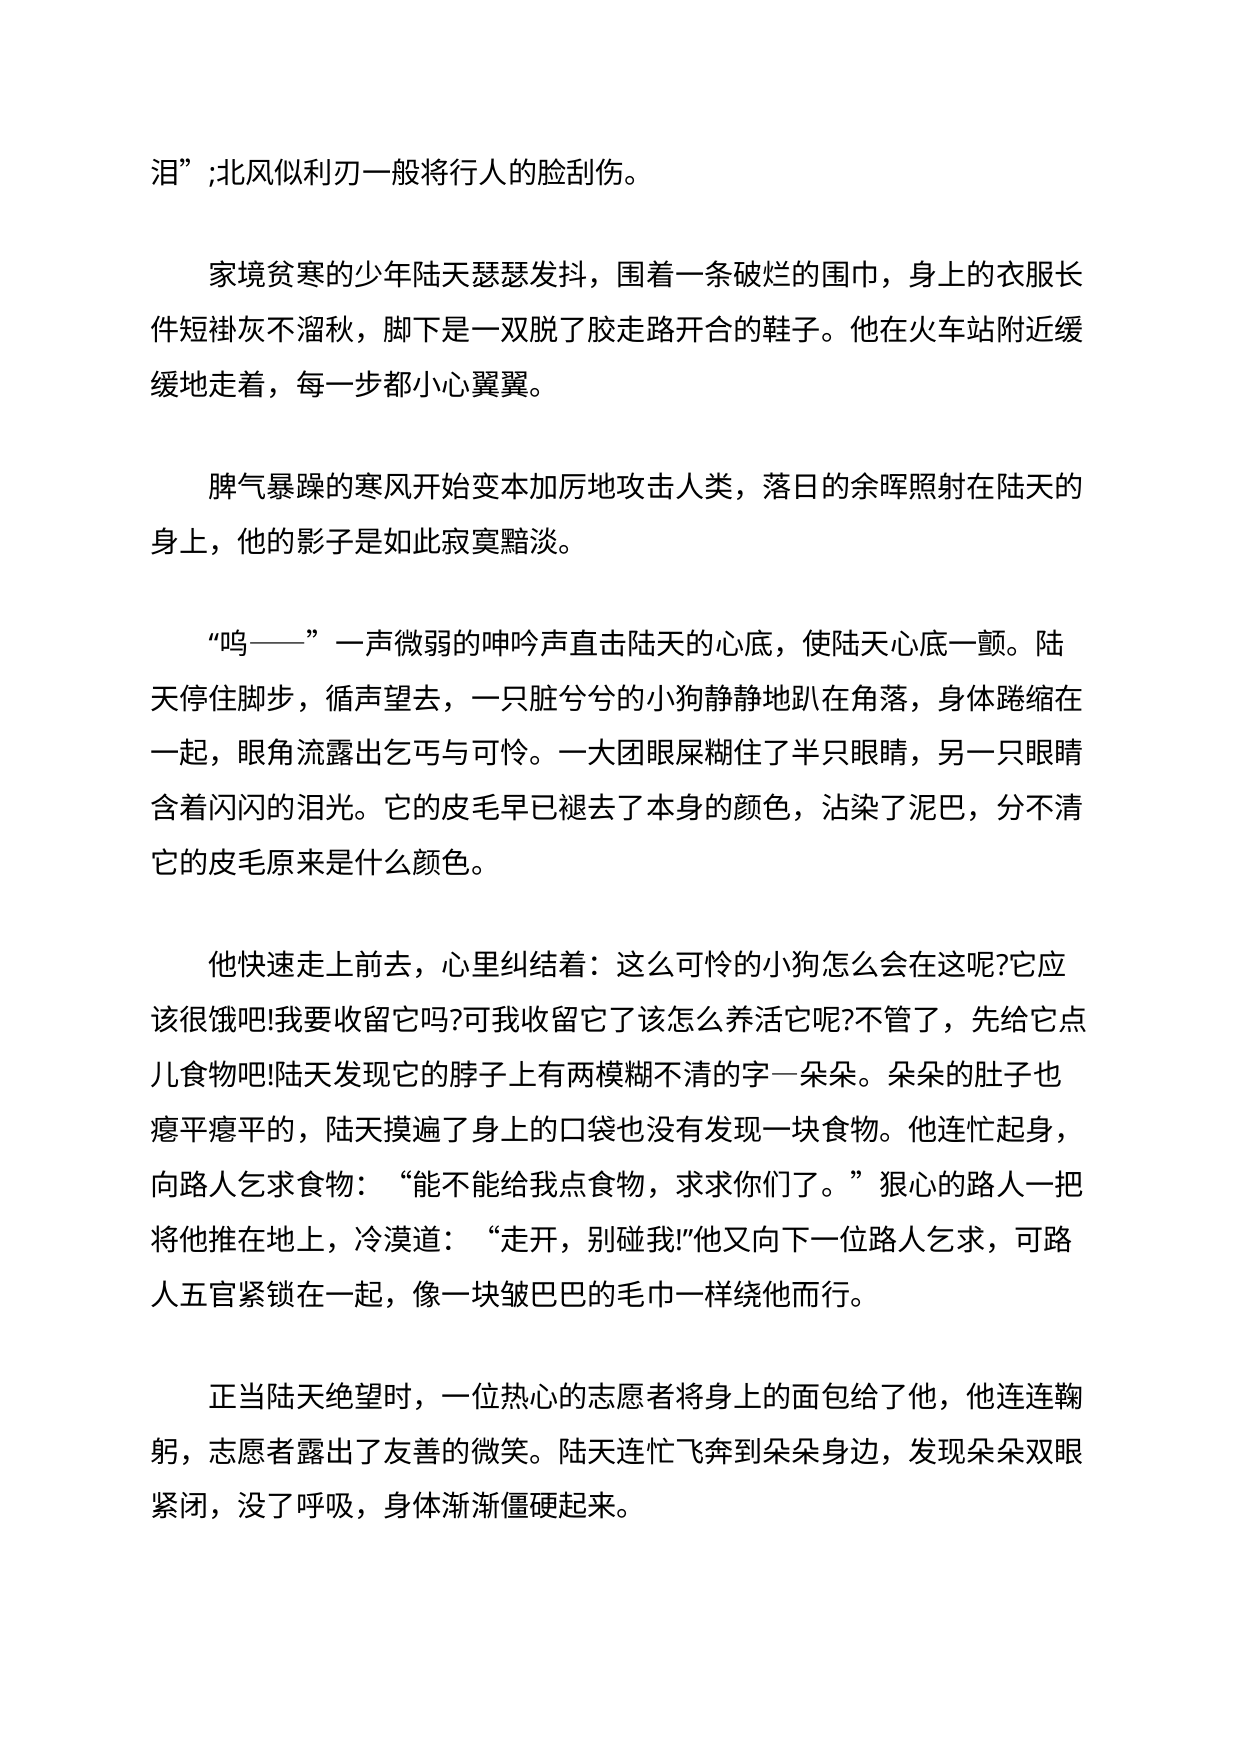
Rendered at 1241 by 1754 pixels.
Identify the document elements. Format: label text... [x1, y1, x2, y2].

text 家境贫寒的少年陆天瑟瑟发抖，围着一条破烂的围巾，身上的衣服长件短褂灰不溜秋，脚下是一双脱了胶走路开合的鞋子。他在火车站附近缓缓地走着，每一步都小心翼翼。 [150, 252, 1090, 404]
text 正当陆天绝望时，一位热心的志愿者将身上的面包给了他，他连连鞠躬，志愿者露出了友善的微笑。陆天连忙飞奔到朵朵身边，发现朵朵双眼紧闭，没了呼吸，身体渐渐僵硬起来。 [150, 1373, 1090, 1525]
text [150, 150, 1090, 192]
text 他快速走上前去，心里纠结着：这么可怜的小狗怎么会在这呢?它应该很饿吧!我要收留它吗?可我收留它了该怎么养活它呢?不管了，先给它点儿食物吧!陆天发现它的脖子上有两模糊不清的字—朵朵。朵朵的肚子也瘪平瘪平的，陆天摸遍了身上的口袋也没有发现一块食物。他连忙起身，向路人乞求食物：“能不能给我点食物，求求你们了。”狠心的路人一把将他推在地上，冷漠道：“走开，别碰我!”他又向下一位路人乞求，可路人五官紧锁在一起，像一块皱巴巴的毛巾一样绕他而行。 [150, 942, 1090, 1314]
text 脾气暴躁的寒风开始变本加厉地攻击人类，落日的余晖照射在陆天的身上，他的影子是如此寂寞黯淡。 [150, 463, 1090, 561]
text “呜——”一声微弱的呻吟声直击陆天的心底，使陆天心底一颤。陆天停住脚步，循声望去，一只脏兮兮的小狗静静地趴在角落，身体踡缩在一起，眼角流露出乞丐与可怜。一大团眼屎糊住了半只眼睛，另一只眼睛含着闪闪的泪光。它的皮毛早已褪去了本身的颜色，沾染了泥巴，分不清它的皮毛原来是什么颜色。 [150, 620, 1090, 882]
